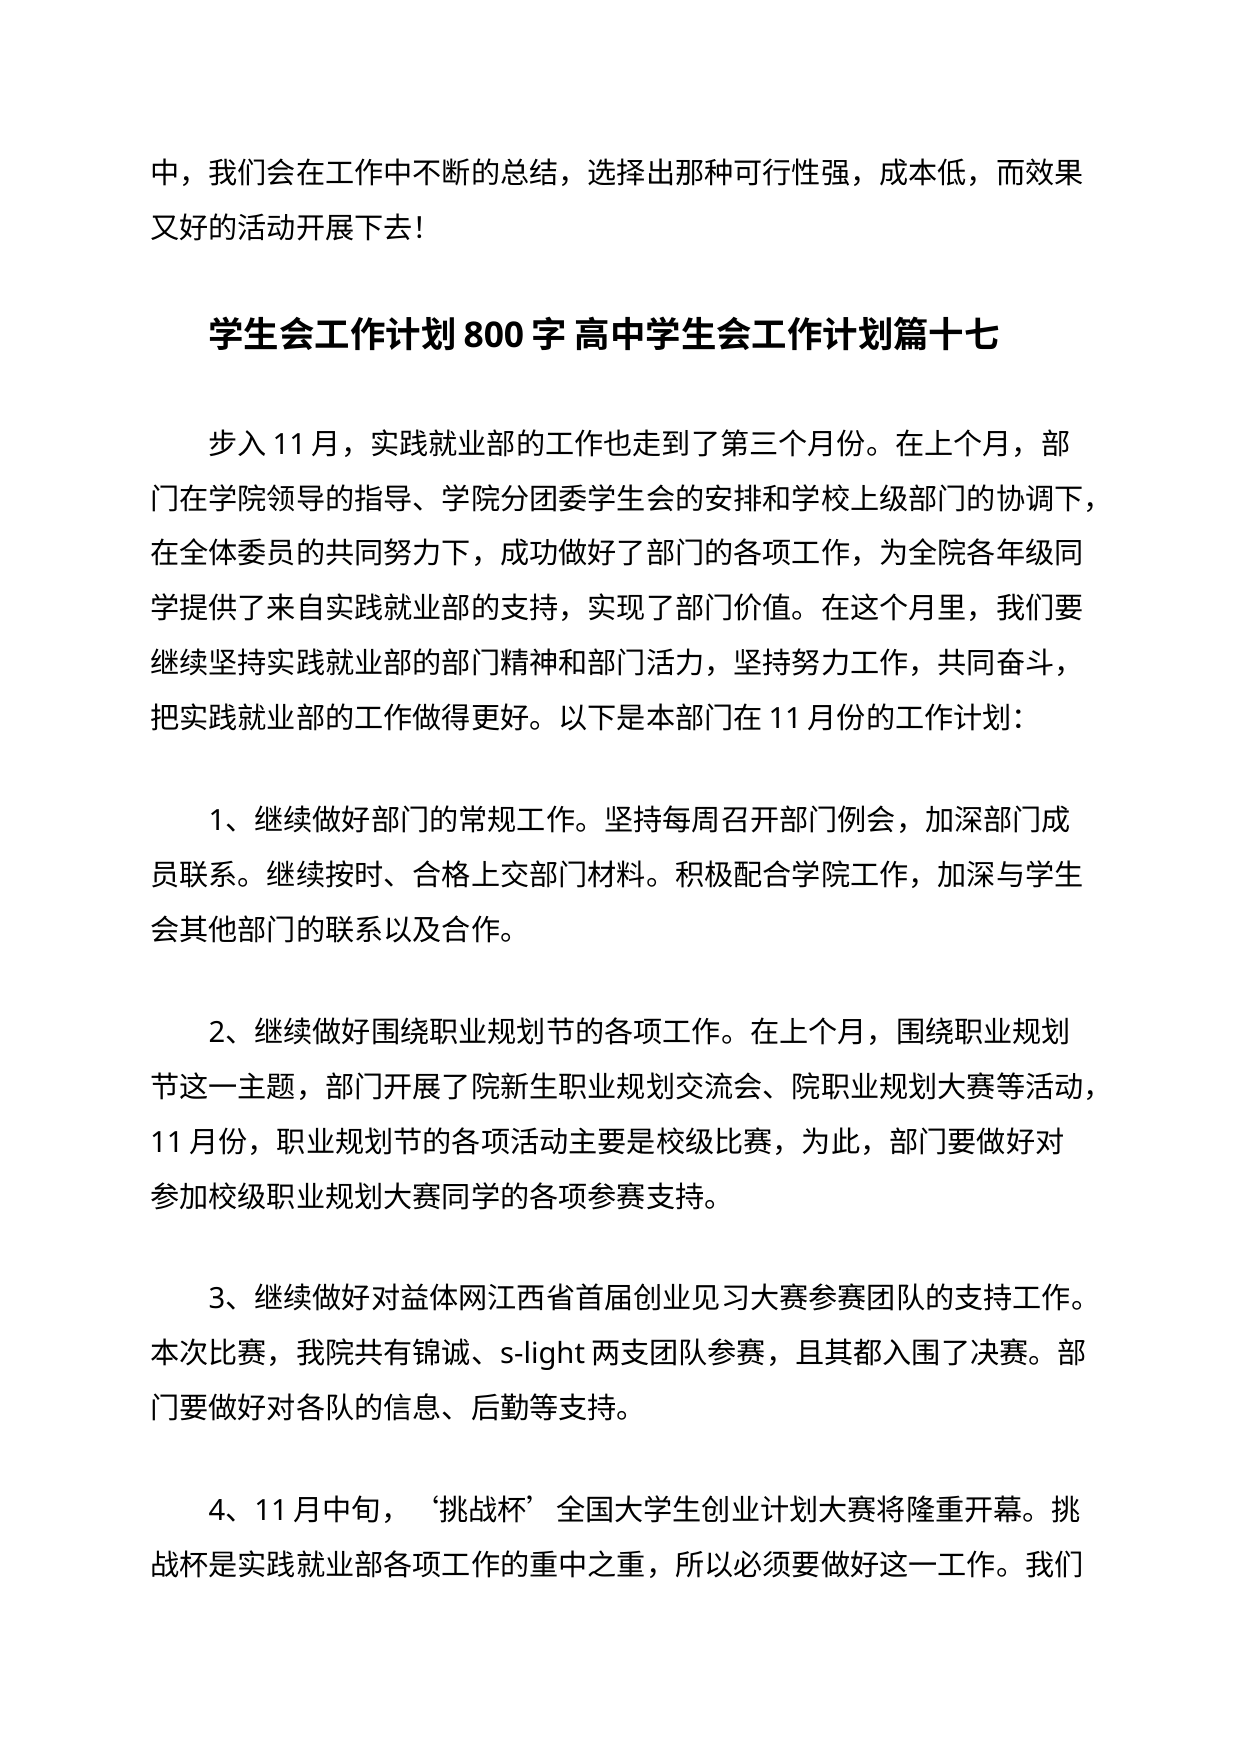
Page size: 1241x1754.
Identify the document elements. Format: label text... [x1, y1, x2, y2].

text 3、继续做好对益体网江西省首届创业见习大赛参赛团队的支持工作。本次比赛，我院共有锦诚、s-light两支团队参赛，且其都入围了决赛。部门要做好对各队的信息、后勤等支持。 [150, 1275, 1090, 1427]
text 学生会工作计划800字 高中学生会工作计划篇十七 [150, 307, 1090, 358]
text 步入11月，实践就业部的工作也走到了第三个月份。在上个月，部门在学院领导的指导、学院分团委学生会的安排和学校上级部门的协调下，在全体委员的共同努力下，成功做好了部门的各项工作，为全院各年级同学提供了来自实践就业部的支持，实现了部门价值。在这个月里，我们要继续坚持实践就业部的部门精神和部门活力，坚持努力工作，共同奋斗，把实践就业部的工作做得更好。以下是本部门在11月份的工作计划： [150, 420, 1090, 737]
text 2、继续做好围绕职业规划节的各项工作。在上个月，围绕职业规划节这一主题，部门开展了院新生职业规划交流会、院职业规划大赛等活动，11月份，职业规划节的各项活动主要是校级比赛，为此，部门要做好对参加校级职业规划大赛同学的各项参赛支持。 [150, 1008, 1090, 1216]
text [150, 150, 1090, 247]
text 1、继续做好部门的常规工作。坚持每周召开部门例会，加深部门成员联系。继续按时、合格上交部门材料。积极配合学院工作，加深与学生会其他部门的联系以及合作。 [150, 797, 1090, 949]
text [150, 1487, 1090, 1584]
